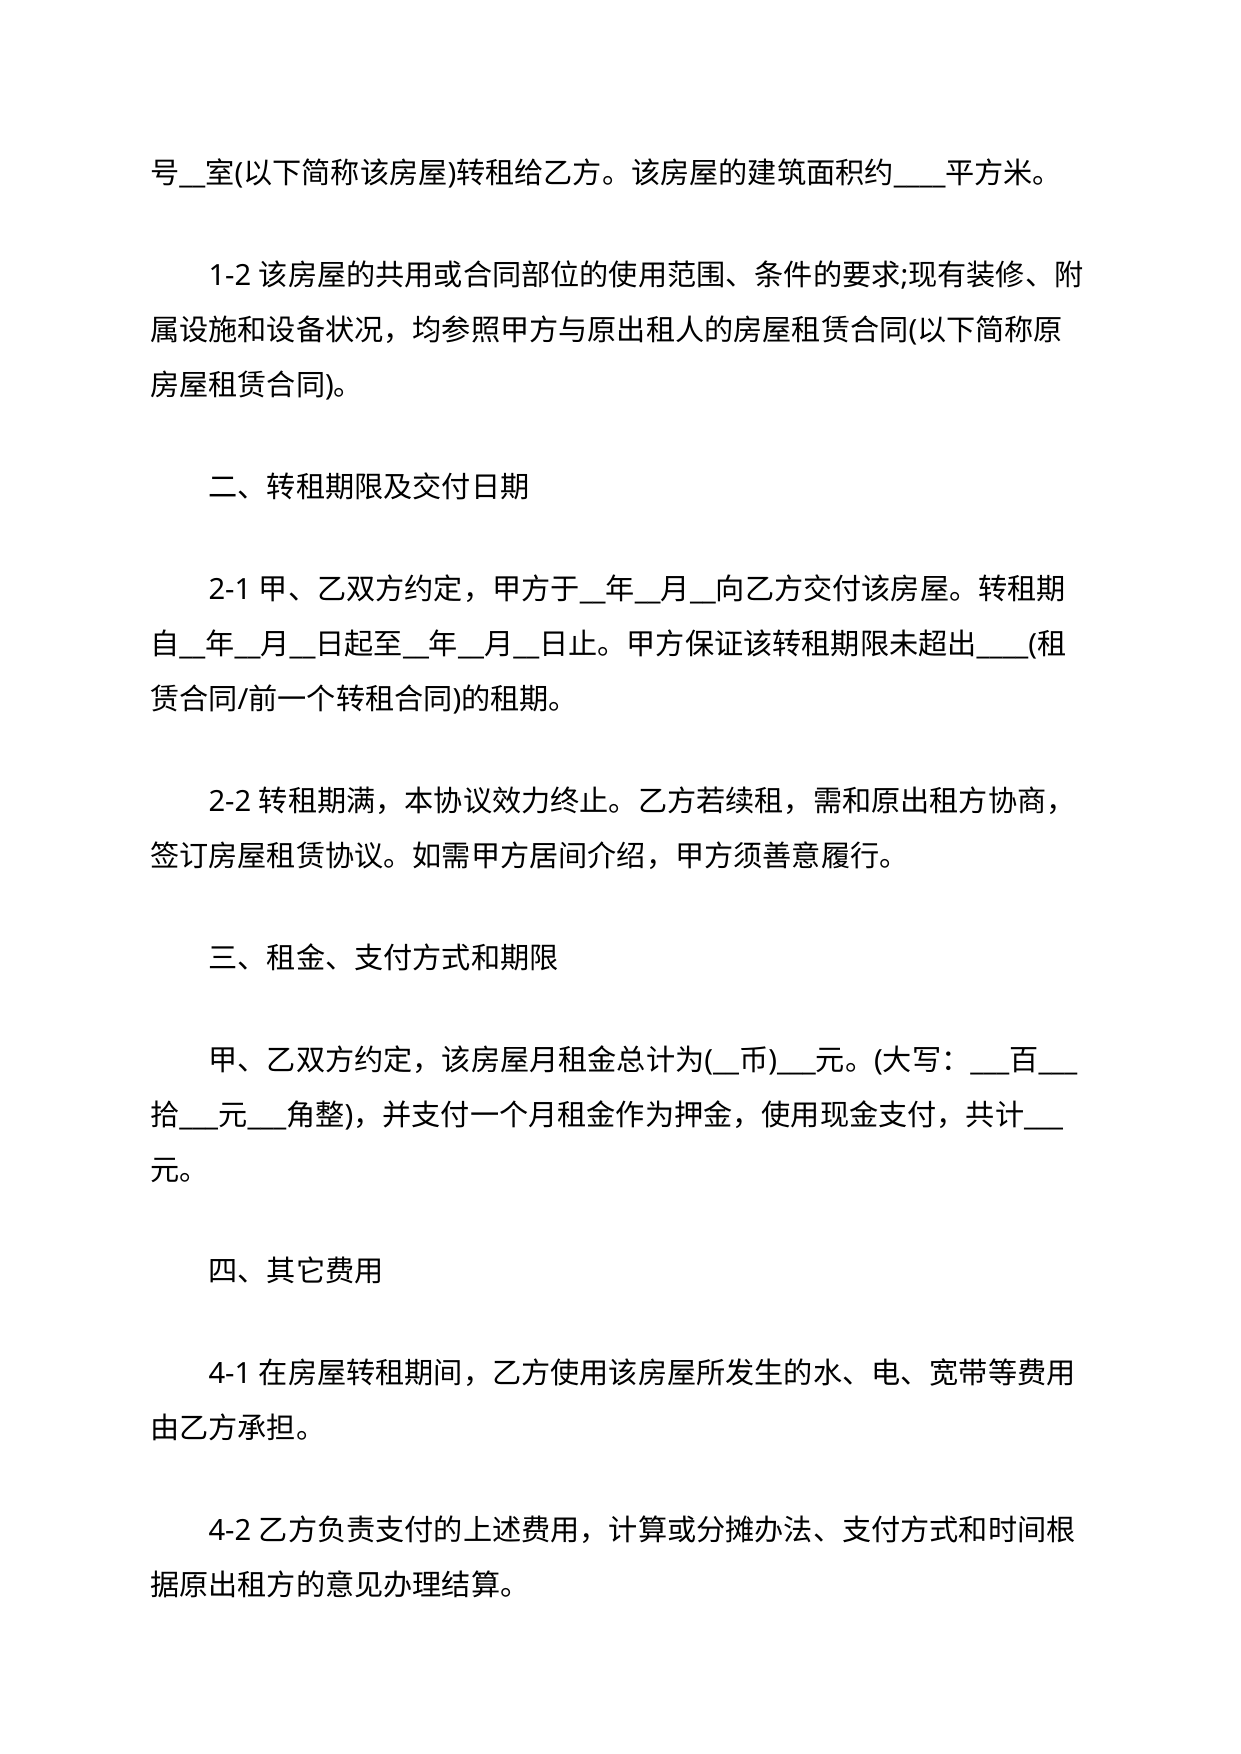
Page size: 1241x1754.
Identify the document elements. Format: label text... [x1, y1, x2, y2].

text 1-2 该房屋的共用或合同部位的使用范围、条件的要求;现有装修、附属设施和设备状况，均参照甲方与原出租人的房屋租赁合同(以下简称原房屋租赁合同)。 [150, 252, 1090, 404]
text 4-1 在房屋转租期间，乙方使用该房屋所发生的水、电、宽带等费用由乙方承担。 [150, 1350, 1090, 1447]
text 三、租金、支付方式和期限 [150, 934, 1090, 977]
text 甲、乙双方约定，该房屋月租金总计为(__币)___元。(大写：___百___拾___元___角整)，并支付一个月租金作为押金，使用现金支付，共计___元。 [150, 1036, 1090, 1188]
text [150, 150, 1090, 192]
text 4-2 乙方负责支付的上述费用，计算或分摊办法、支付方式和时间根据原出租方的意见办理结算。 [150, 1507, 1090, 1604]
text 2-2 转租期满，本协议效力终止。乙方若续租，需和原出租方协商，签订房屋租赁协议。如需甲方居间介绍，甲方须善意履行。 [150, 778, 1090, 875]
text 2-1 甲、乙双方约定，甲方于__年__月__向乙方交付该房屋。转租期自__年__月__日起至__年__月__日止。甲方保证该转租期限未超出____(租赁合同/前一个转租合同)的租期。 [150, 566, 1090, 718]
text 四、其它费用 [150, 1248, 1090, 1290]
text 二、转租期限及交付日期 [150, 464, 1090, 506]
